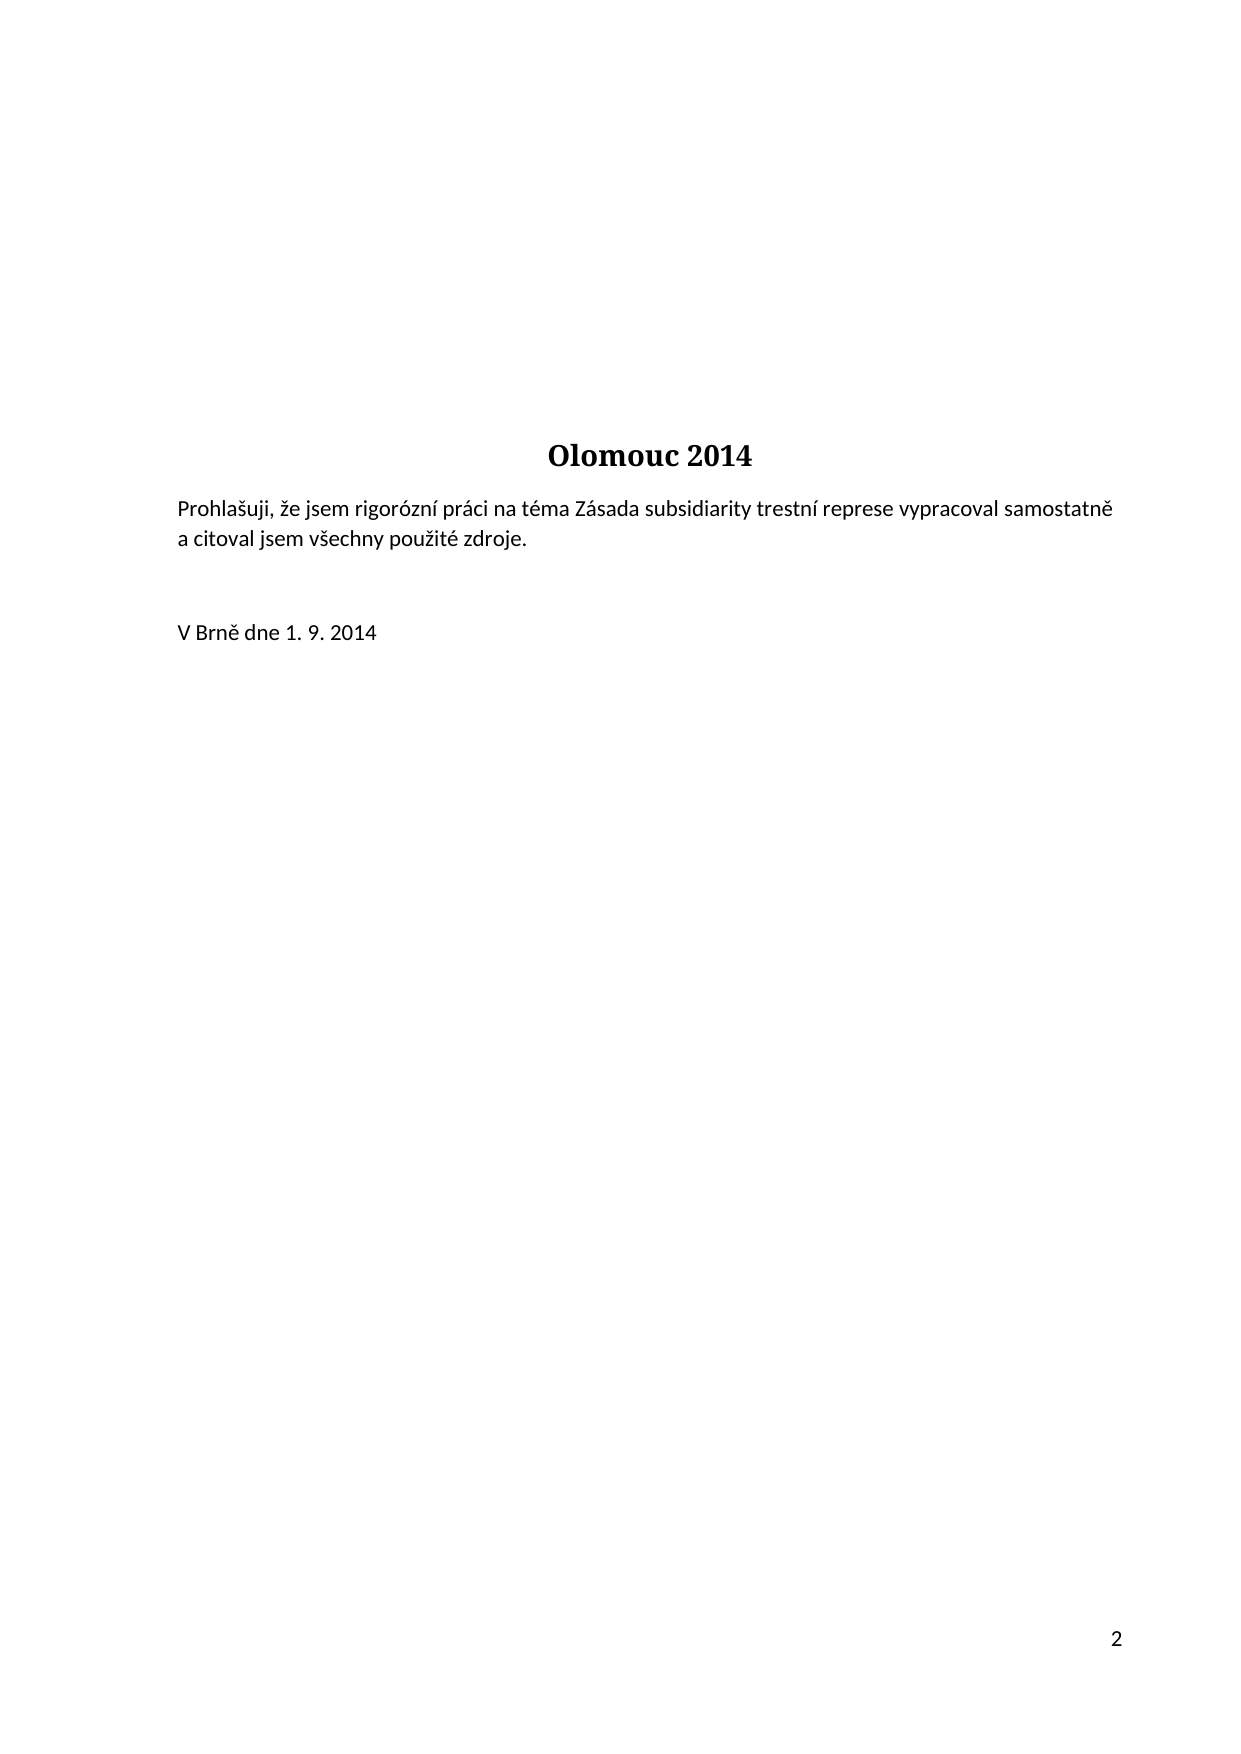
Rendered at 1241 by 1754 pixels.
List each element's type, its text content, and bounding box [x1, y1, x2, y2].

text Olomouc 2014 [177, 435, 1122, 474]
text V Brně dne 1. 9. 2014 [177, 618, 1122, 646]
text Prohlašuji, že jsem rigorózní práci na téma Zásada subsidiarity trestní represe vypracoval samostatně a citoval jsem všechny použité zdroje. [177, 494, 1122, 552]
